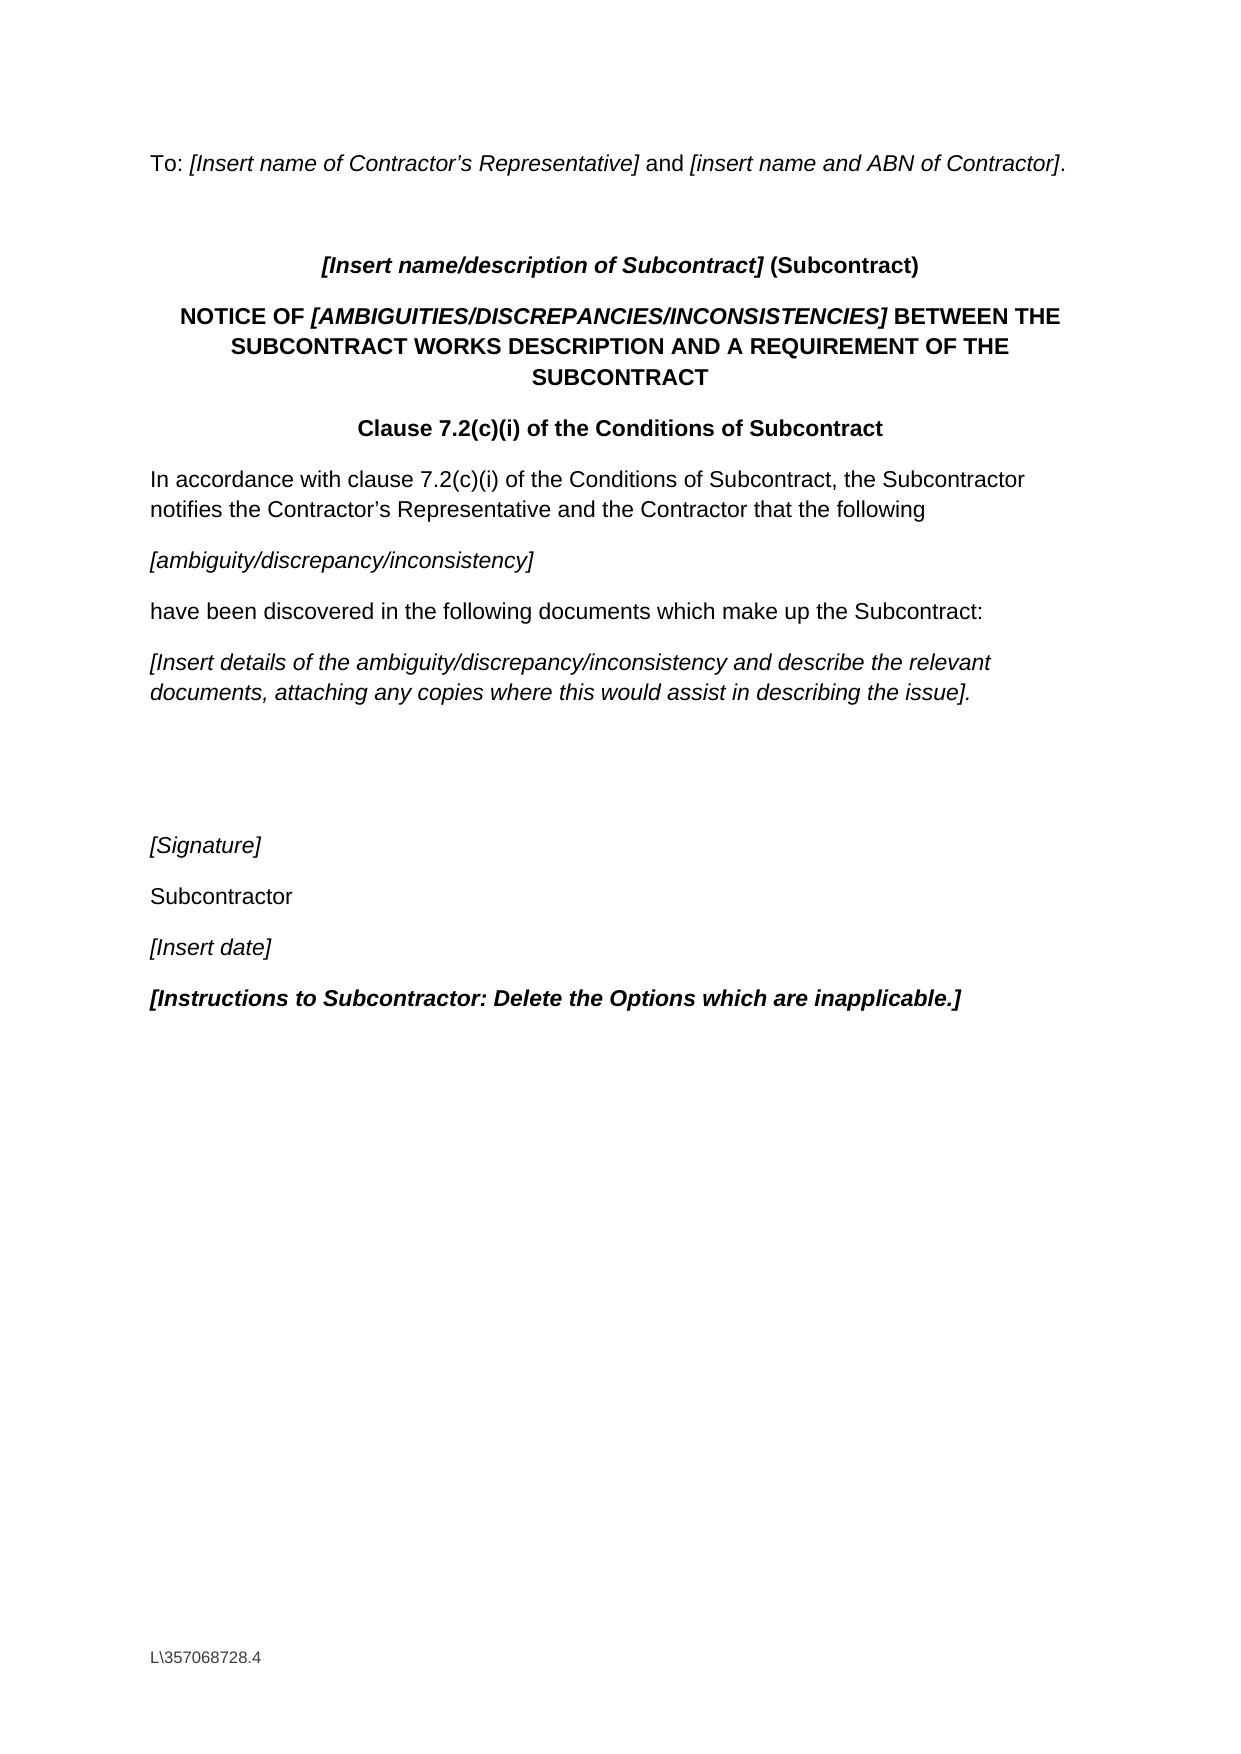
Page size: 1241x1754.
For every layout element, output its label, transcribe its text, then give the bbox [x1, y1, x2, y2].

text [Insert details of the ambiguity/discrepancy/inconsistency and describe the relevant documents, attaching any copies where this would assist in describing the issue]. [150, 649, 1090, 706]
text In accordance with clause 7.2(c)(i) of the Conditions of Subcontract, the Subcontractor notifies the Contractor’s Representative and the Contractor that the following [150, 466, 1090, 522]
text [Instructions to Subcontractor: Delete the Options which are inapplicable.] [150, 985, 1090, 1012]
text [Insert date] [150, 934, 1090, 961]
text have been discovered in the following documents which make up the Subcontract: [150, 598, 1090, 624]
text NOTICE OF [AMBIGUITIES/DISCREPANCIES/INCONSISTENCIES] BETWEEN THE SUBCONTRACT WORKS DESCRIPTION AND A REQUIREMENT OF THE SUBCONTRACT [150, 303, 1090, 390]
text To: [Insert name of Contractor’s Representative] and [insert name and ABN of Contractor]. [150, 150, 1090, 176]
text Subcontractor [150, 883, 1090, 910]
text [Signature] [150, 832, 1090, 859]
text Clause 7.2(c)(i) of the Conditions of Subcontract [150, 414, 1090, 441]
text [Insert name/description of Subcontract] (Subcontract) [150, 252, 1090, 278]
text [ambiguity/discrepancy/inconsistency] [150, 547, 1090, 573]
